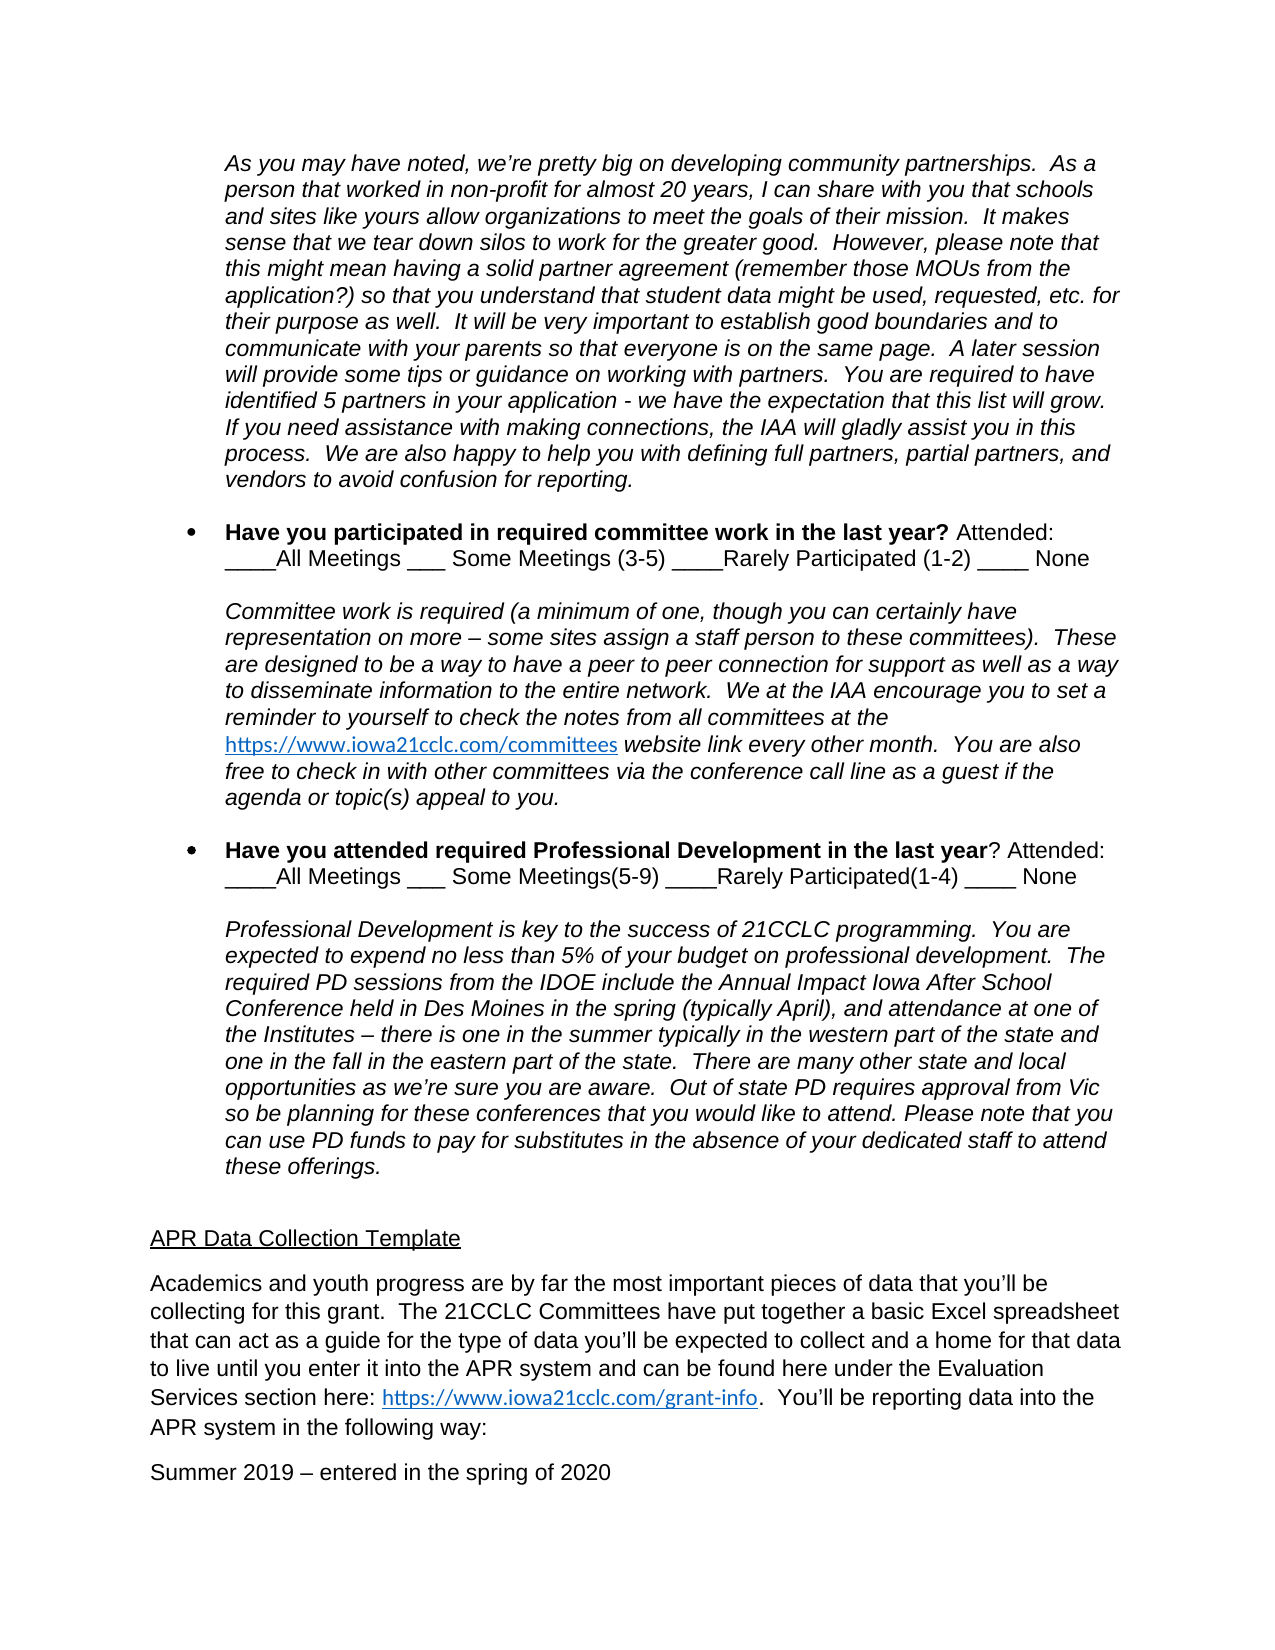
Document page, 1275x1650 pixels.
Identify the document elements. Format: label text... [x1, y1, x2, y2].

list Have you participated in required committee work in the last year? Attended: ____All Meetings ___ Some Meetings (3-5) ____Rarely Participated (1-2) ____ None [187, 519, 1125, 572]
text APR Data Collection Template [150, 1224, 1125, 1251]
text Committee work is required (a minimum of one, though you can certainly have representation on more – some sites assign a staff person to these committees). These are designed to be a way to have a peer to peer connection for support as well as a way to disseminate information to the entire network. We at the IAA encourage you to set a reminder to yourself to check the notes from all committees at the https://www.iowa21cclc.com/committees website link every other month. You are also free to check in with other committees via the conference call line as a guest if the agenda or topic(s) appeal to you. [225, 598, 1125, 811]
text Professional Development is key to the success of 21CCLC programming. You are expected to expend no less than 5% of your budget on professional development. The required PD sessions from the IDOE include the Annual Impact Iowa After School Conference held in Des Moines in the spring (typically April), and attendance at one of the Institutes – there is one in the summer typically in the western part of the state and one in the fall in the eastern part of the state. There are many other state and local opportunities as we’re sure you are aware. Out of state PD requires approval from Vic so be planning for these conferences that you would like to attend. Please note that you can use PD funds to pay for substitutes in the absence of your dedicated staff to attend these offerings. [225, 916, 1125, 1179]
list Have you attended required Professional Development in the last year? Attended: ____All Meetings ___ Some Meetings(5-9) ____Rarely Participated(1-4) ____ None [187, 837, 1125, 889]
text As you may have noted, we’re pretty big on developing community partnerships. As a person that worked in non-profit for almost 20 years, I can share with you that schools and sites like yours allow organizations to meet the goals of their mission. It makes sense that we tear down silos to work for the greater good. However, please note that this might mean having a solid partner agreement (remember those MOUs from the application?) so that you understand that student data might be used, requested, etc. for their purpose as well. It will be very important to establish good boundaries and to communicate with your parents so that everyone is on the same page. A later session will provide some tips or guidance on working with partners. You are required to have identified 5 partners in your application - we have the expectation that this list will grow. If you need assistance with making connections, the IAA will gladly assist you in this process. We are also happy to help you with defining full partners, partial partners, and vendors to avoid confusion for reporting. [225, 150, 1125, 493]
text Academics and youth progress are by far the most important pieces of data that you’ll be collecting for this grant. The 21CCLC Committees have put together a basic Excel spreadsheet that can act as a guide for the type of data you’ll be expected to collect and a home for that data to live until you enter it into the APR system and can be found here under the Evaluation Services section here: https://www.iowa21cclc.com/grant-info. You’ll be reporting data into the APR system in the following way: [150, 1270, 1125, 1440]
text Summer 2019 – entered in the spring of 2020 [150, 1459, 1125, 1485]
